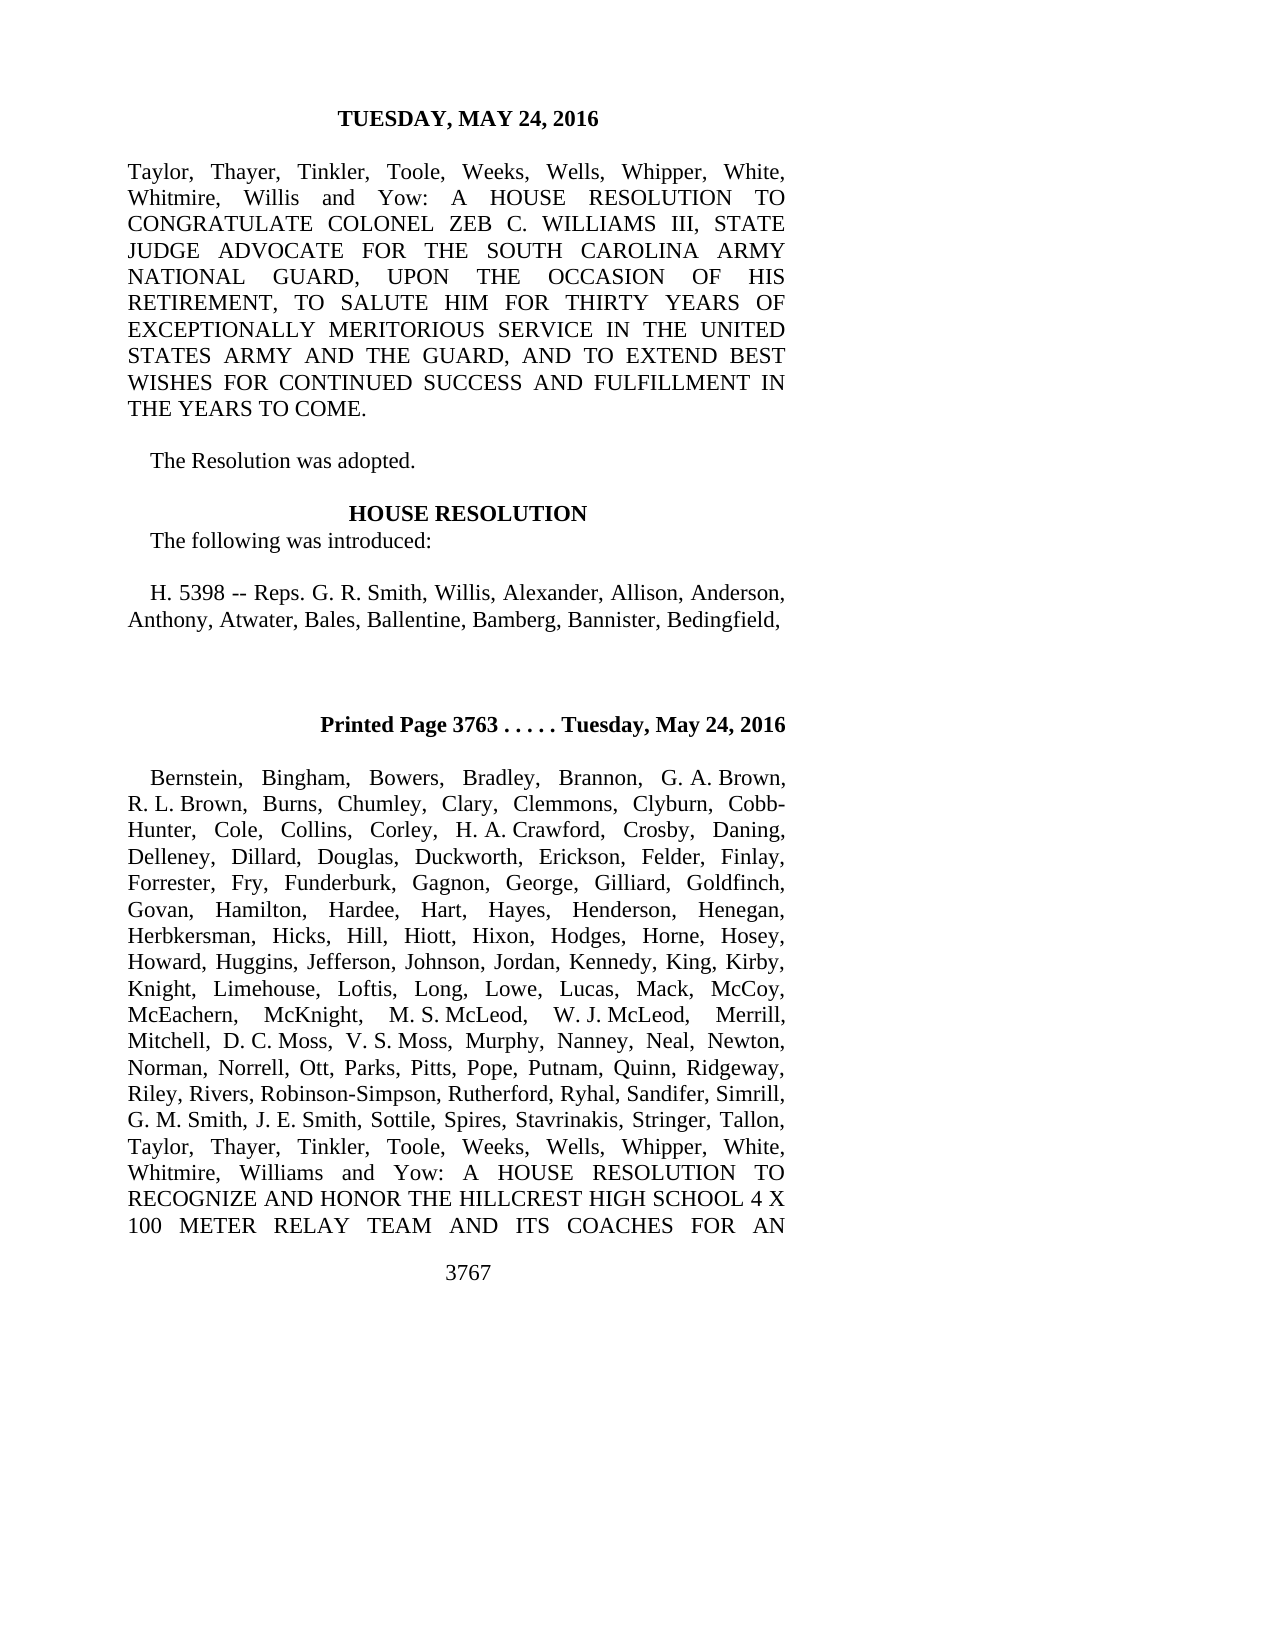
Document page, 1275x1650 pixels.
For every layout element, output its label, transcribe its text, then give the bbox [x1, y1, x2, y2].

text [127, 158, 786, 421]
text H. 5398 -- Reps. G. R. Smith, Willis, Alexander, Allison, Anderson, Anthony, Atwater, Bales, Ballentine, Bamberg, Bannister, Bedingfield, [127, 579, 786, 632]
text The Resolution was adopted. [127, 448, 786, 474]
text HOUSE RESOLUTION [127, 500, 786, 527]
text The following was introduced: [127, 527, 786, 553]
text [127, 764, 786, 1238]
text Printed Page 3763 . . . . . Tuesday, May 24, 2016 [127, 711, 786, 737]
